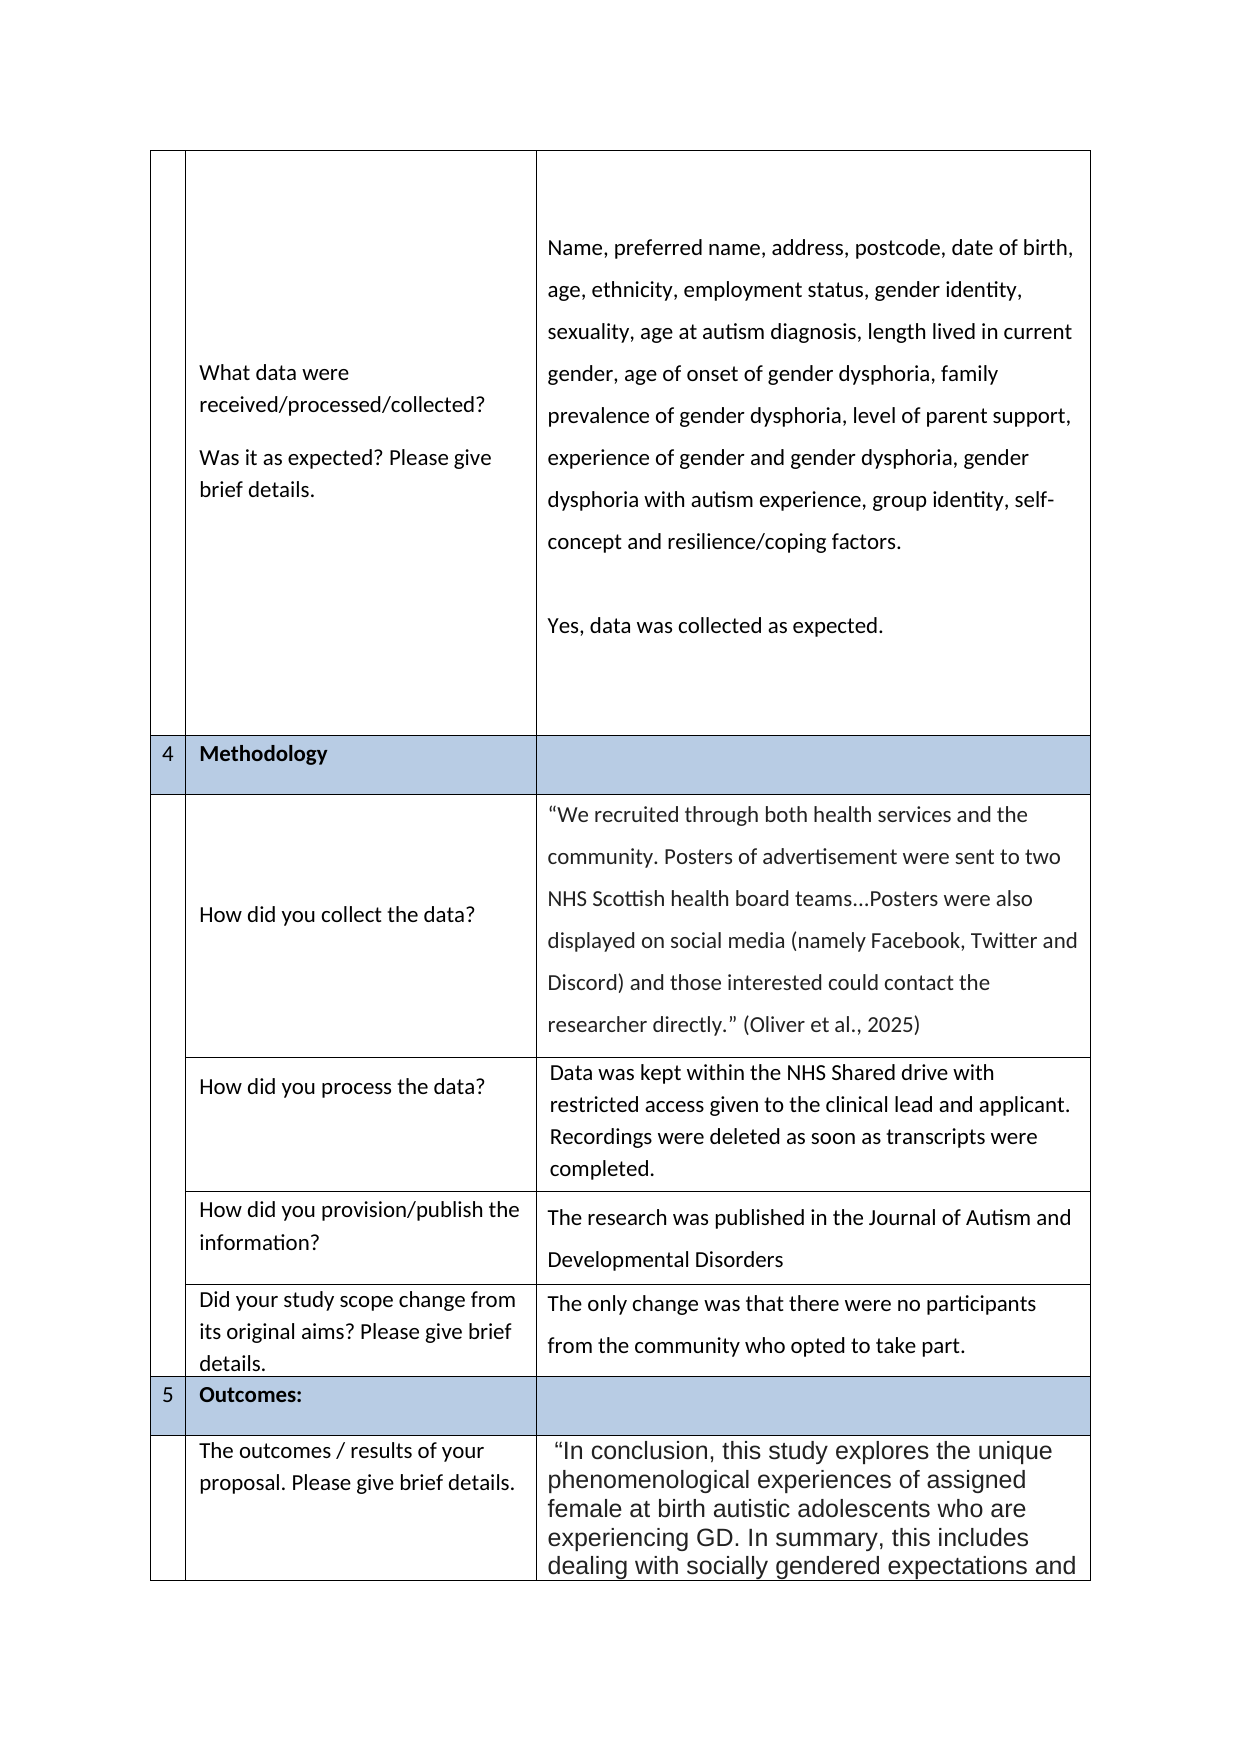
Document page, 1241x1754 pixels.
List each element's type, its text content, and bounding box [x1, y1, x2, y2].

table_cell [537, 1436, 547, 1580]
table_cell How did you process the data? [186, 1058, 536, 1191]
table_cell What data were received/processed/collected? Was it as expected? Please give brief details. [186, 151, 536, 735]
table_cell Outcomes: [186, 1377, 536, 1435]
table_cell [151, 151, 185, 735]
table_cell Did your study scope change from its original aims? Please give brief details. [186, 1285, 536, 1376]
table_cell [537, 1377, 1090, 1435]
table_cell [186, 1436, 536, 1580]
table_cell Data was kept within the NHS Shared drive with restricted access given to the clinical lead and applicant. Recordings were deleted as soon as transcripts were completed. [537, 1058, 1090, 1191]
table_cell The research was published in the Journal of Autism and Developmental Disorders [537, 1192, 1090, 1284]
table_cell How did you collect the data? [186, 795, 536, 1057]
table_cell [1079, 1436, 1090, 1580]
table_cell 5 [151, 1377, 185, 1435]
table_cell How did you provision/publish the information? [186, 1192, 536, 1284]
table_cell “We recruited through both health services and the community. Posters of advertisement were sent to two NHS Scottish health board teams...Posters were also displayed on social media (namely Facebook, Twitter and Discord) and those interested could contact the researcher directly.” (Oliver et al., 2025) [537, 795, 1090, 1057]
table_cell The only change was that there were no participants from the community who opted to take part. [537, 1285, 1090, 1376]
table_cell 4 [151, 736, 185, 794]
table_cell [151, 795, 185, 1376]
table_cell [537, 736, 1090, 794]
table_cell Methodology [186, 736, 536, 794]
table_cell [151, 1436, 185, 1580]
table_cell Name, preferred name, address, postcode, date of birth, age, ethnicity, employment status, gender identity, sexuality, age at autism diagnosis, length lived in current gender, age of onset of gender dysphoria, family prevalence of gender dysphoria, level of parent support, experience of gender and gender dysphoria, gender dysphoria with autism experience, group identity, self-concept and resilience/coping factors. Yes, data was collected as expected. [537, 151, 1090, 735]
